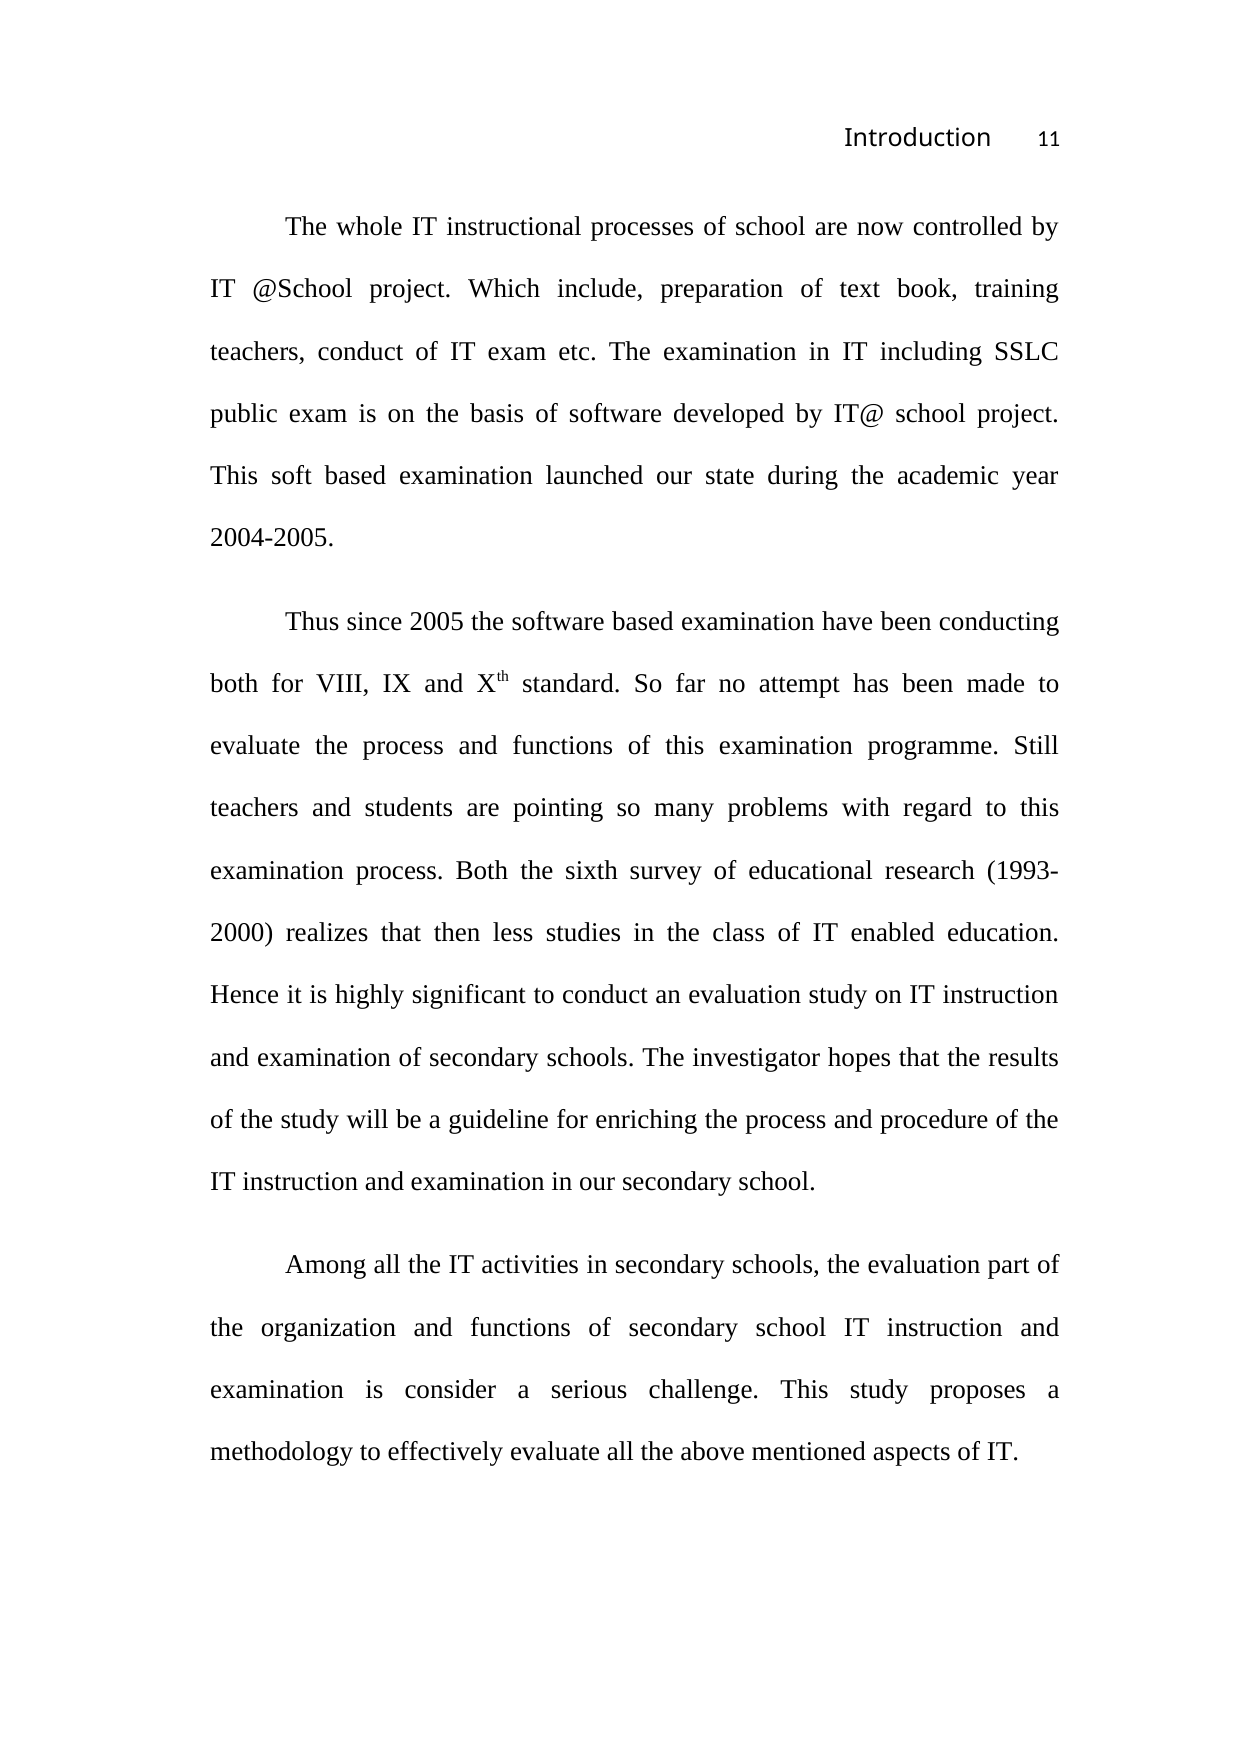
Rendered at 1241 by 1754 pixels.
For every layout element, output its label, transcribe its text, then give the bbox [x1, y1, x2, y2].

text Thus since 2005 the software based examination have been conducting both for VIII, IX and Xth standard. So far no attempt has been made to evaluate the process and functions of this examination programme. Still teachers and students are pointing so many problems with regard to this examination process. Both the sixth survey of educational research (1993-2000) realizes that then less studies in the class of IT enabled education. Hence it is highly significant to conduct an evaluation study on IT instruction and examination of secondary schools. The investigator hopes that the results of the study will be a guideline for enriching the process and procedure of the IT instruction and examination in our secondary school. [210, 604, 1060, 1196]
text The whole IT instructional processes of school are now controlled by IT @School project. Which include, preparation of text book, training teachers, conduct of IT exam etc. The examination in IT including SSLC public exam is on the basis of software developed by IT@ school project. This soft based examination launched our state during the academic year 2004-2005. [210, 210, 1060, 553]
text Among all the IT activities in secondary schools, the evaluation part of the organization and functions of secondary school IT instruction and examination is consider a serious challenge. This study proposes a methodology to effectively evaluate all the above mentioned aspects of IT. [210, 1248, 1060, 1466]
